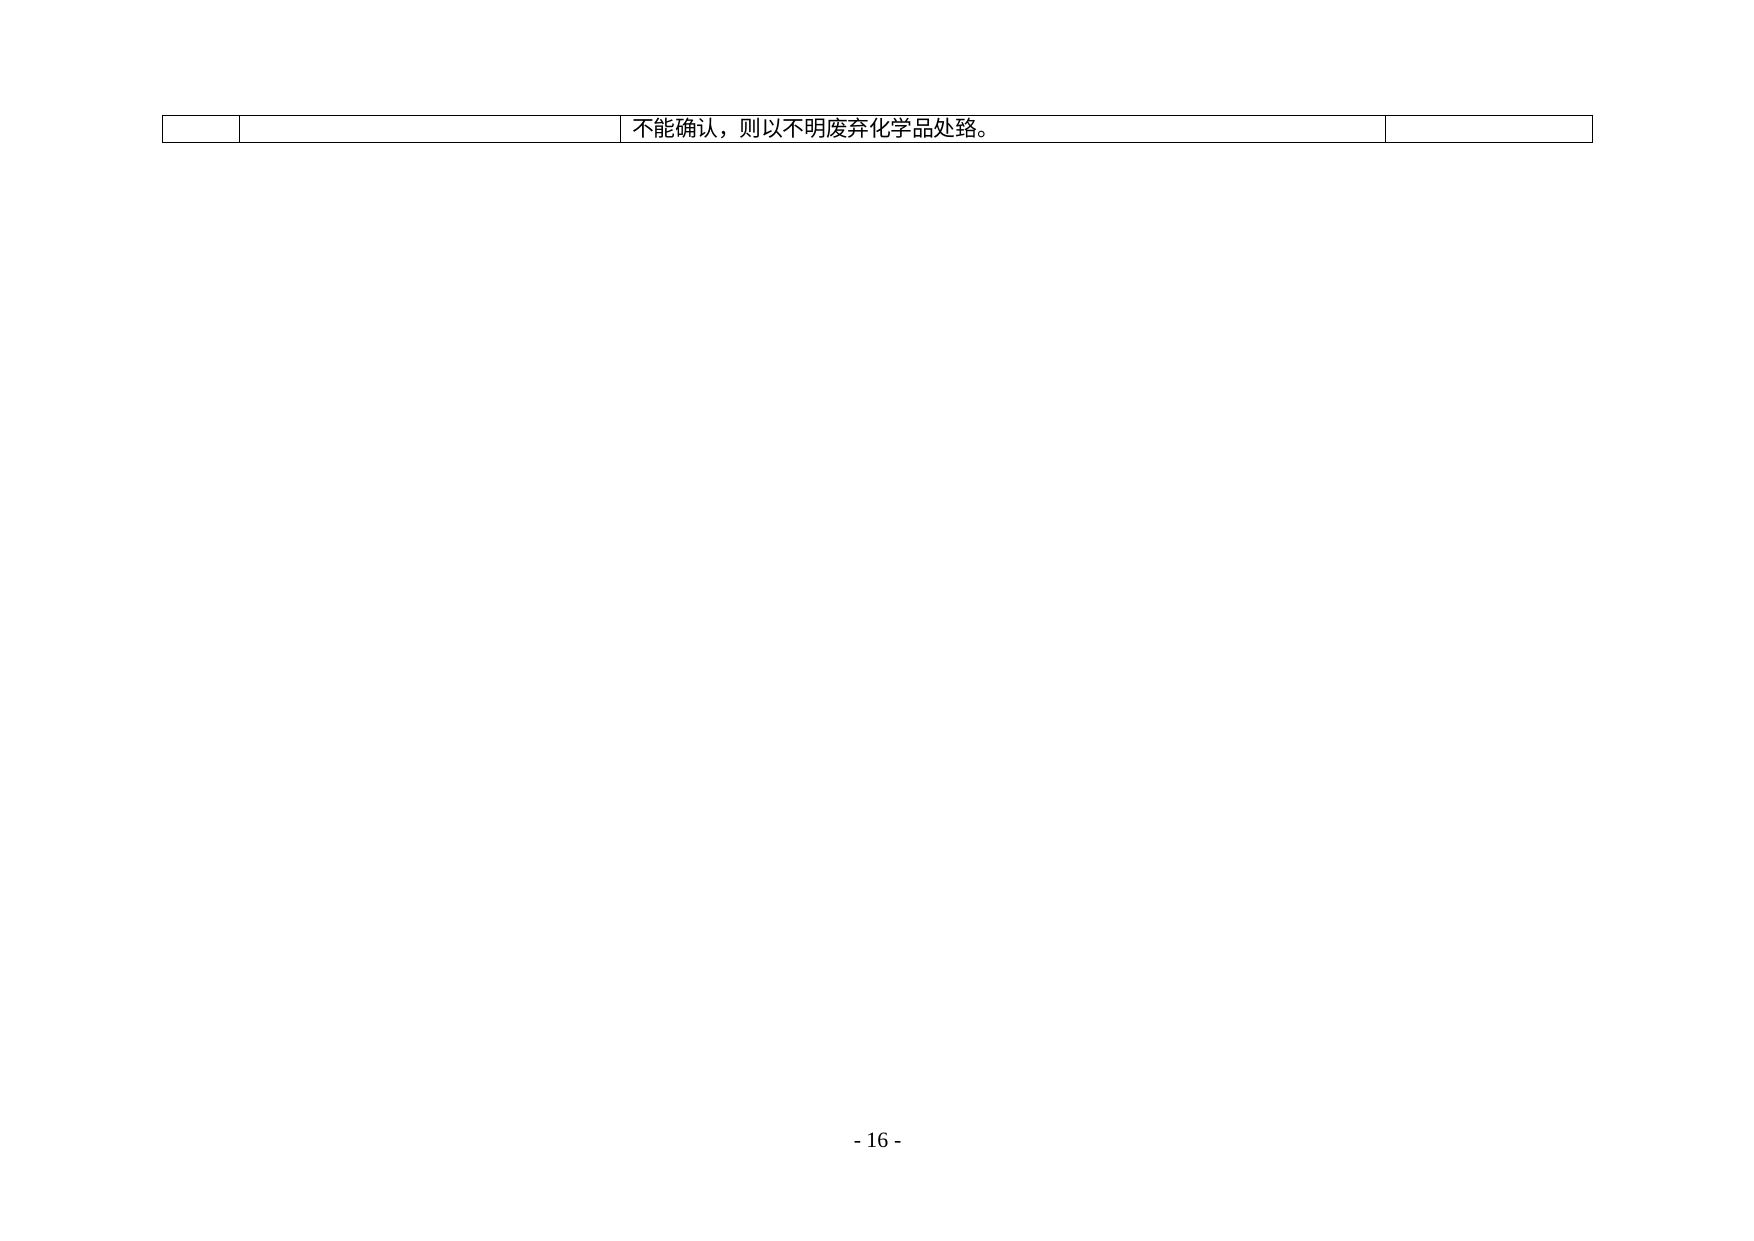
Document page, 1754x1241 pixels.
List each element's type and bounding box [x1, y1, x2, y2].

table_cell [1386, 116, 1592, 142]
table_cell [621, 116, 1385, 142]
